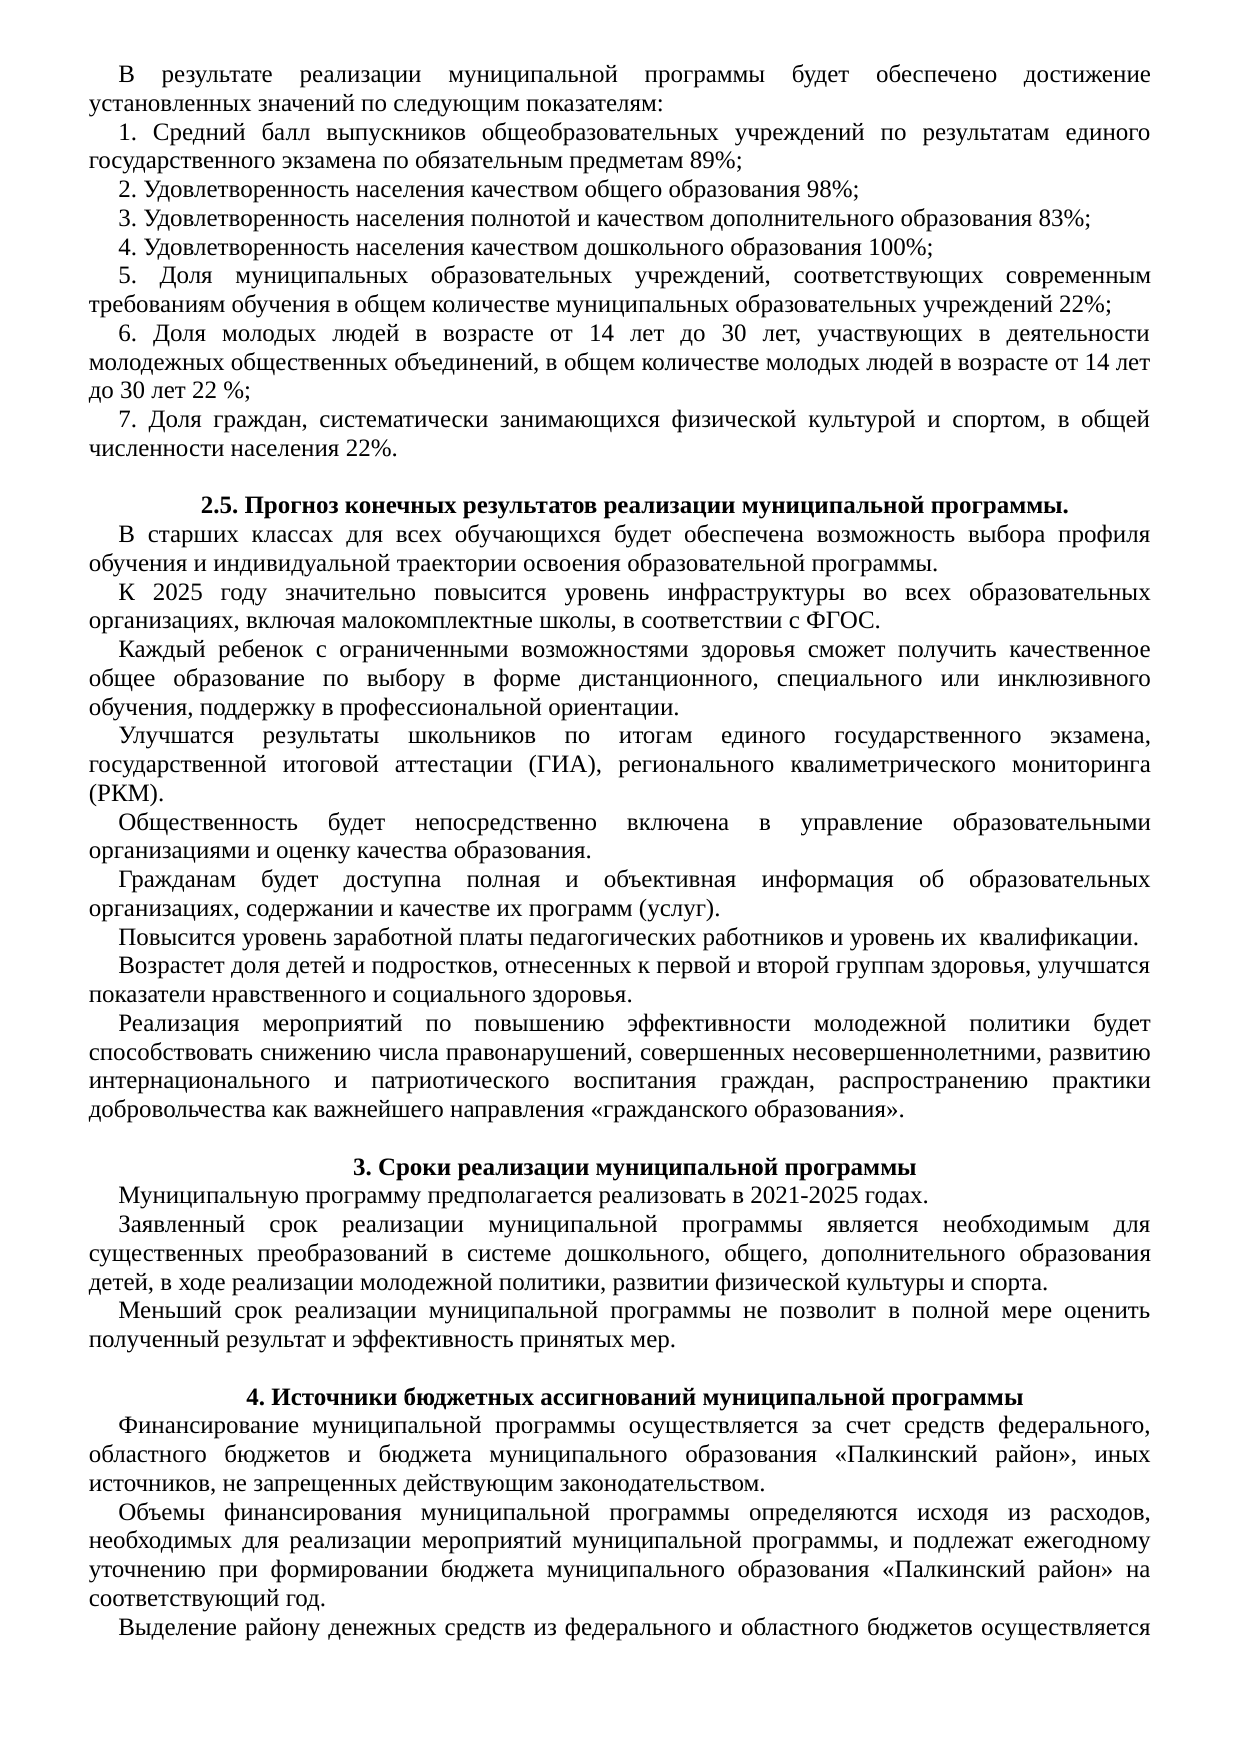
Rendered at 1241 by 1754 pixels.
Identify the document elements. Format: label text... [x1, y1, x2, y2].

text Реализация мероприятий по повышению эффективности молодежной политики будет способствовать снижению числа правонарушений, совершенных несовершеннолетними, развитию интернационального и патриотического воспитания граждан, распространению практики добровольчества как важнейшего направления «гражданского образования». [88, 1008, 1152, 1123]
text Финансирование муниципальной программы осуществляется за счет средств федерального, областного бюджетов и бюджета муниципального образования «Палкинский район», иных источников, не запрещенных действующим законодательством. [88, 1410, 1152, 1497]
text Каждый ребенок с ограниченными возможностями здоровья сможет получить качественное общее образование по выбору в форме дистанционного, специального или инклюзивного обучения, поддержку в профессиональной ориентации. [88, 634, 1152, 720]
text 5. Доля муниципальных образовательных учреждений, соответствующих современным требованиям обучения в общем количестве муниципальных образовательных учреждений 22%; [88, 260, 1152, 318]
text В старших классах для всех обучающихся будет обеспечена возможность выбора профиля обучения и индивидуальной траектории освоения образовательной программы. [88, 519, 1152, 577]
text Объемы финансирования муниципальной программы определяются исходя из расходов, необходимых для реализации мероприятий муниципальной программы, и подлежат ежегодному уточнению при формировании бюджета муниципального образования «Палкинский район» на соответствующий год. [88, 1497, 1152, 1612]
text 2.5. Прогноз конечных результатов реализации муниципальной программы. [88, 490, 1152, 519]
text К 2025 году значительно повысится уровень инфраструктуры во всех образовательных организациях, включая малокомплектные школы, в соответствии с ФГОС. [88, 577, 1152, 634]
text 6. Доля молодых людей в возрасте от 14 лет до 30 лет, участвующих в деятельности молодежных общественных объединений, в общем количестве молодых людей в возрасте от 14 лет до 30 лет 22 %; [88, 318, 1152, 404]
text 2. Удовлетворенность населения качеством общего образования 98%; [88, 174, 1152, 203]
text Меньший срок реализации муниципальной программы не позволит в полной мере оценить полученный результат и эффективность принятых мер. [88, 1295, 1152, 1353]
text 7. Доля граждан, систематически занимающихся физической культурой и спортом, в общей численности населения 22%. [88, 404, 1152, 462]
text Муниципальную программу предполагается реализовать в 2021-2025 годах. [88, 1180, 1152, 1209]
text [88, 1612, 1152, 1640]
text Возрастет доля детей и подростков, отнесенных к первой и второй группам здоровья, улучшатся показатели нравственного и социального здоровья. [88, 950, 1152, 1008]
text Гражданам будет доступна полная и объективная информация об образовательных организациях, содержании и качестве их программ (услуг). [88, 864, 1152, 922]
text В результате реализации муниципальной программы будет обеспечено достижение установленных значений по следующим показателям: [88, 59, 1152, 117]
text 3. Удовлетворенность населения полнотой и качеством дополнительного образования 83%; [88, 203, 1152, 232]
text 4. Удовлетворенность населения качеством дошкольного образования 100%; [88, 232, 1152, 260]
text Повысится уровень заработной платы педагогических работников и уровень их квалификации. [88, 922, 1152, 950]
text 3. Сроки реализации муниципальной программы [88, 1152, 1152, 1180]
text Улучшатся результаты школьников по итогам единого государственного экзамена, государственной итоговой аттестации (ГИА), регионального квалиметрического мониторинга (РКМ). [88, 720, 1152, 807]
text Общественность будет непосредственно включена в управление образовательными организациями и оценку качества образования. [88, 807, 1152, 864]
text Заявленный срок реализации муниципальной программы является необходимым для существенных преобразований в системе дошкольного, общего, дополнительного образования детей, в ходе реализации молодежной политики, развитии физической культуры и спорта. [88, 1209, 1152, 1295]
text 4. Источники бюджетных ассигнований муниципальной программы [88, 1382, 1152, 1410]
text 1. Средний балл выпускников общеобразовательных учреждений по результатам единого государственного экзамена по обязательным предметам 89%; [88, 117, 1152, 174]
